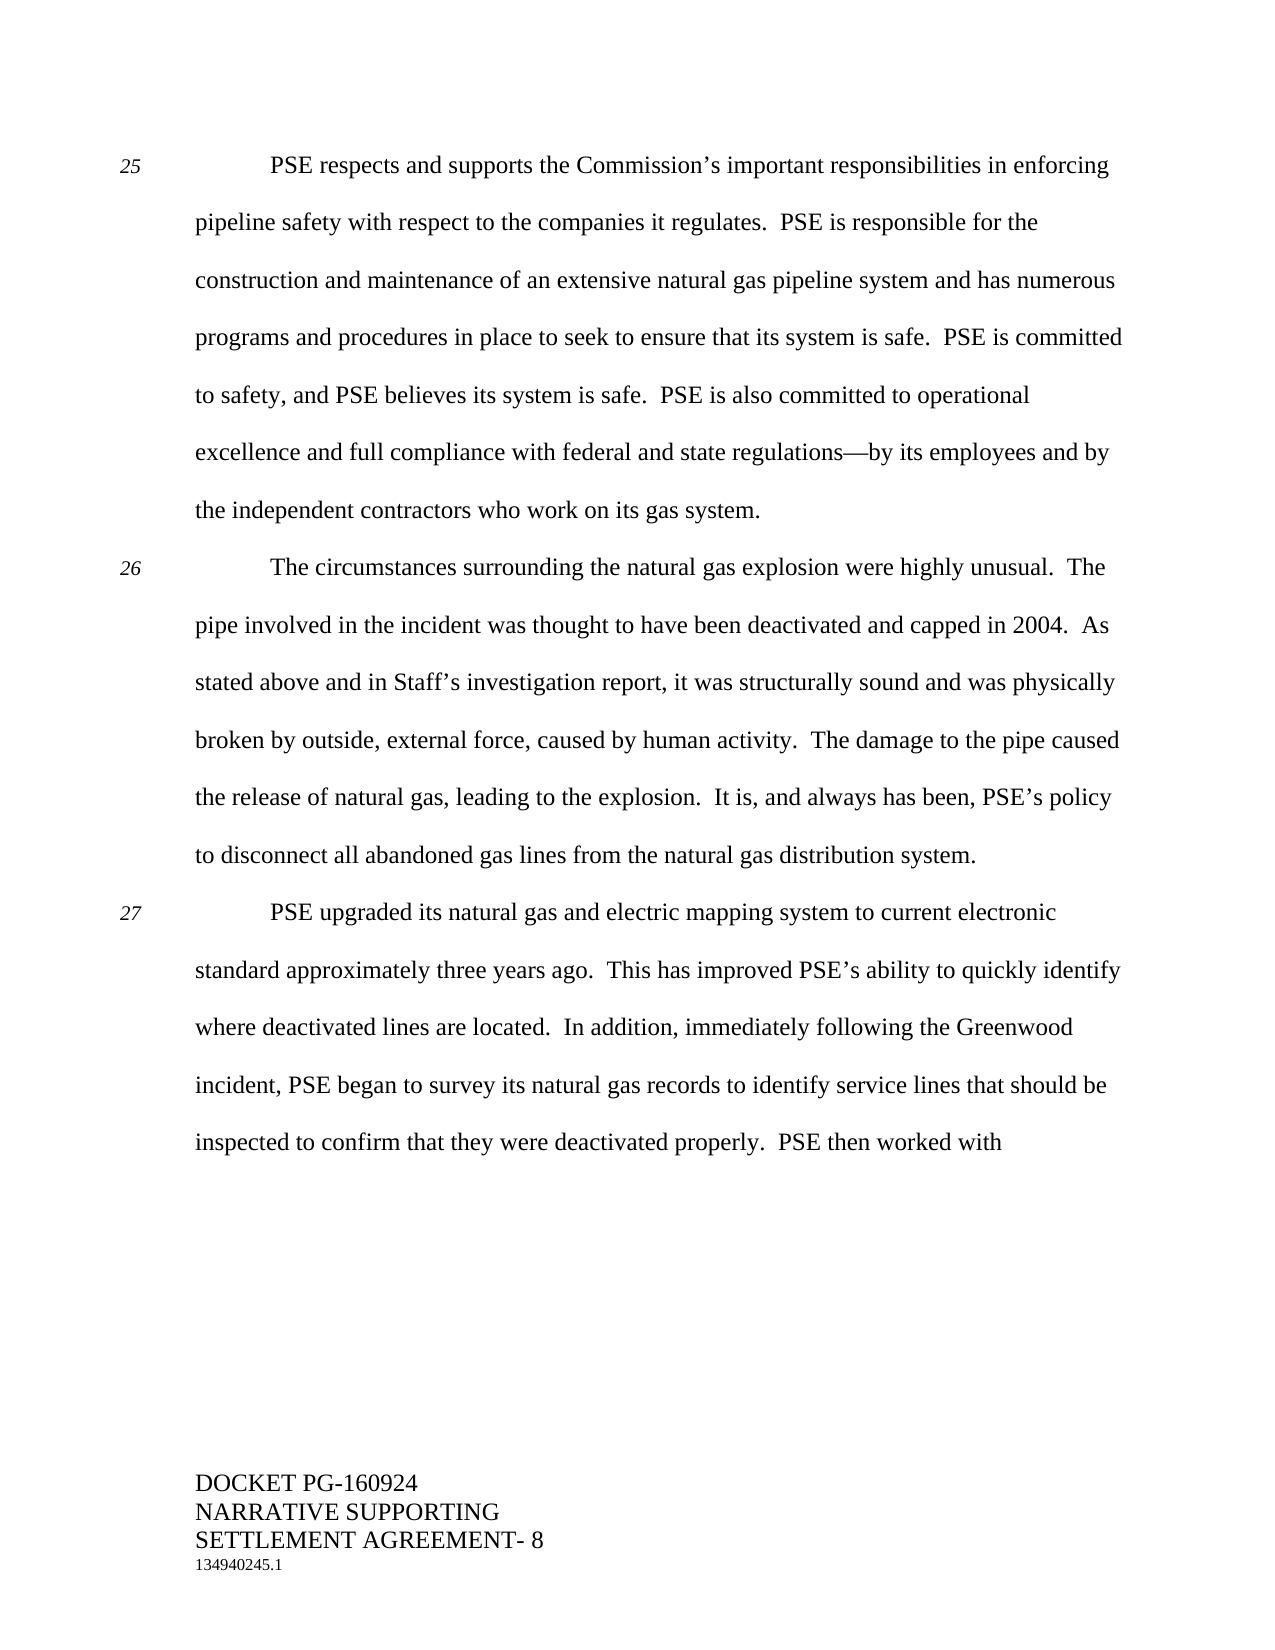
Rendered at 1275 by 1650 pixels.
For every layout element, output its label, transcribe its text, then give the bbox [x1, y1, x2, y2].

list The circumstances surrounding the natural gas explosion were highly unusual. The pipe involved in the incident was thought to have been deactivated and capped in 2004. As stated above and in Staff’s investigation report, it was structurally sound and was physically broken by outside, external force, caused by human activity. The damage to the pipe caused the release of natural gas, leading to the explosion. It is, and always has been, PSE’s policy to disconnect all abandoned gas lines from the natural gas distribution system. [120, 552, 1125, 869]
list PSE upgraded its natural gas and electric mapping system to current electronic standard approximately three years ago. This has improved PSE’s ability to quickly identify where deactivated lines are located. In addition, immediately following the Greenwood incident, PSE began to survey its natural gas records to identify service lines that should be inspected to confirm that they were deactivated properly. PSE then worked with [120, 897, 1125, 1156]
list PSE respects and supports the Commission’s important responsibilities in enforcing pipeline safety with respect to the companies it regulates. PSE is responsible for the construction and maintenance of an extensive natural gas pipeline system and has numerous programs and procedures in place to seek to ensure that its system is safe. PSE is committed to safety, and PSE believes its system is safe. PSE is also committed to operational excellence and full compliance with federal and state regulations—by its employees and by the independent contractors who work on its gas system. [120, 150, 1125, 524]
